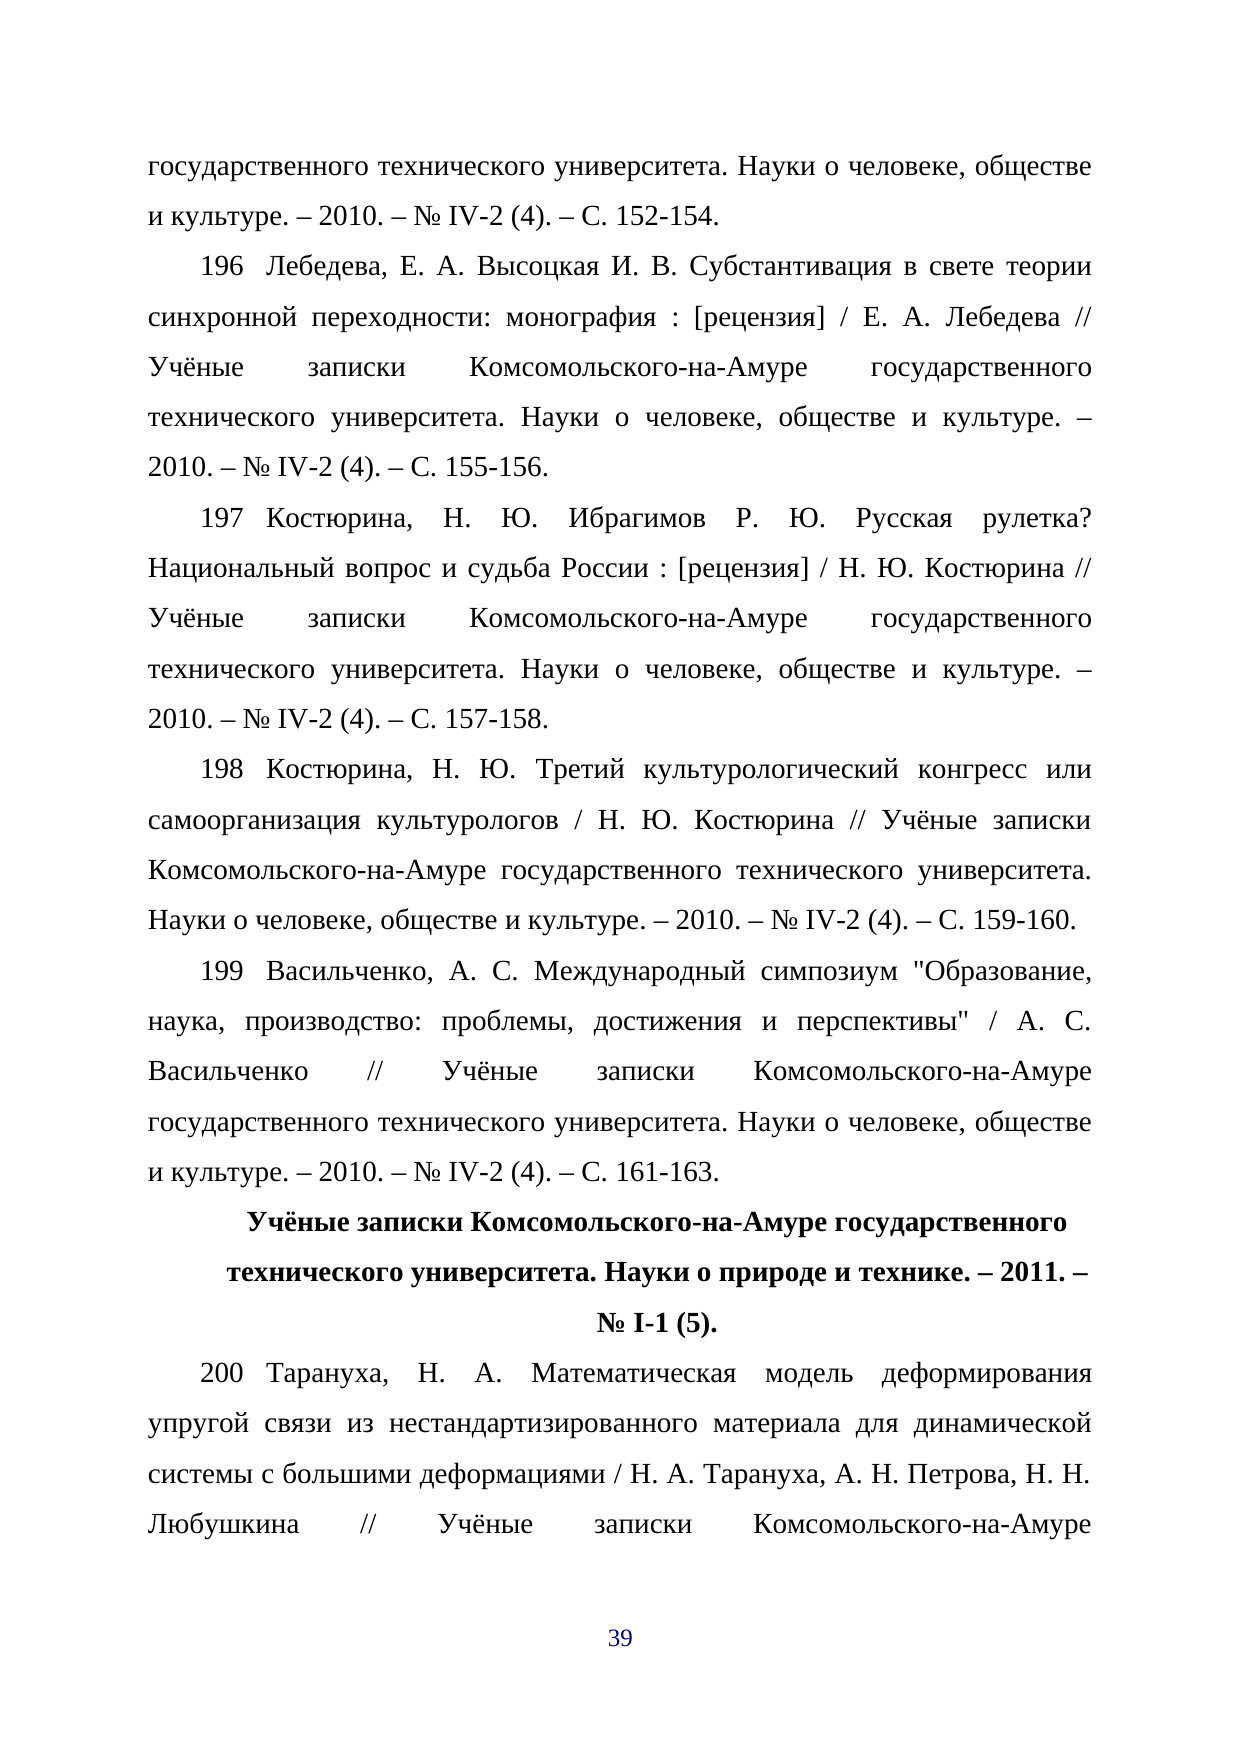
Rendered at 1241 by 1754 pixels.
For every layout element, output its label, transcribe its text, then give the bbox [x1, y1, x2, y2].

list Васильченко, А. С. Международный симпозиум "Образование, наука, производство: проблемы, достижения и перспективы" / А. С. Васильченко // Учёные записки Комсомольского-на-Амуре государственного технического университета. Науки о человеке, обществе и культуре. – 2010. – № IV-2 (4). – С. 161-163. [148, 953, 1092, 1187]
list Учёные записки Комсомольского-на-Амуре государственного технического университета. Науки о природе и технике. – 2011. – № I-1 (5). [222, 1204, 1092, 1338]
list Лебедева, Е. А. Высоцкая И. В. Субстантивация в свете теории синхронной переходности: монография : [рецензия] / Е. А. Лебедева // Учёные записки Комсомольского-на-Амуре государственного технического университета. Науки о человеке, обществе и культуре. – 2010. – № IV-2 (4). – С. 155-156. [148, 248, 1092, 483]
list Костюрина, Н. Ю. Третий культурологический конгресс или самоорганизация культурологов / Н. Ю. Костюрина // Учёные записки Комсомольского-на-Амуре государственного технического университета. Науки о человеке, обществе и культуре. – 2010. – № IV-2 (4). – С. 159-160. [148, 751, 1092, 936]
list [148, 148, 1092, 232]
list Костюрина, Н. Ю. Ибрагимов Р. Ю. Русская рулетка? Национальный вопрос и судьба России : [рецензия] / Н. Ю. Костюрина // Учёные записки Комсомольского-на-Амуре государственного технического университета. Науки о человеке, обществе и культуре. – 2010. – № IV-2 (4). – С. 157-158. [148, 500, 1092, 735]
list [148, 1355, 1092, 1540]
